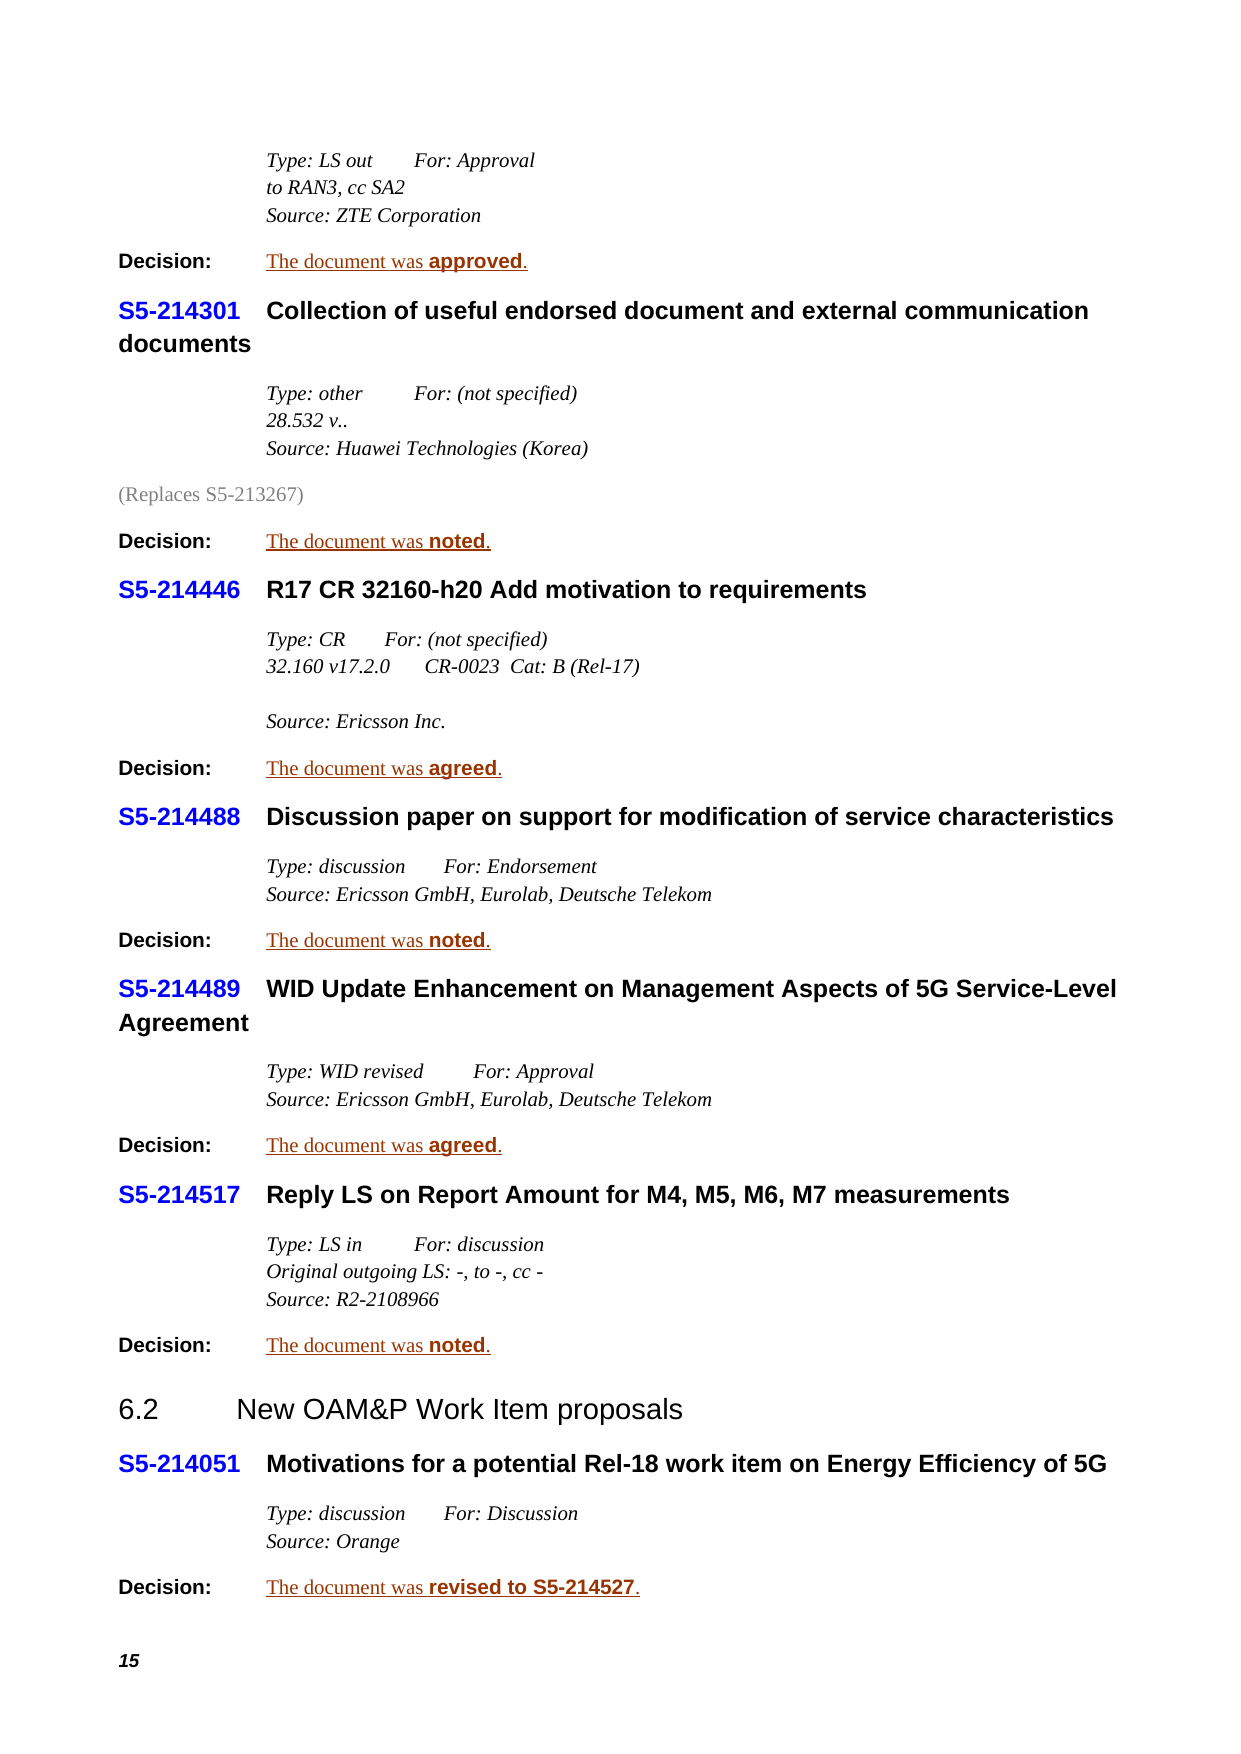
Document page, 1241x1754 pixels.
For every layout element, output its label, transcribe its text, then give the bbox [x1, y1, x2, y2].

text Decision: The document was revised to S5-214527. [118, 1575, 1122, 1599]
text Decision: The document was agreed. [118, 756, 1122, 780]
text Type: other For: (not specified) 28.532 v.. Source: Huawei Technologies (Korea) [118, 381, 1122, 460]
text Type: LS out For: Approval to RAN3, cc SA2 Source: ZTE Corporation [118, 148, 1122, 227]
text Decision: The document was noted. [118, 528, 1122, 553]
text S5-214301 Collection of useful endorsed document and external communication documents [118, 296, 1122, 357]
text Decision: The document was noted. [118, 1333, 1122, 1357]
text Decision: The document was noted. [118, 928, 1122, 952]
text Type: WID revised For: Approval Source: Ericsson GmbH, Eurolab, Deutsche Telekom [118, 1059, 1122, 1111]
text S5-214517 Reply LS on Report Amount for M4, M5, M6, M7 measurements [118, 1180, 1122, 1208]
text Type: LS in For: discussion Original outgoing LS: -, to -, cc - Source: R2-2108966 [118, 1231, 1122, 1311]
text Decision: The document was approved. [118, 249, 1122, 273]
text S5-214488 Discussion paper on support for modification of service characteristics [118, 802, 1122, 831]
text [118, 1501, 1122, 1553]
text S5-214489 WID Update Enhancement on Management Aspects of 5G Service-Level Agreement [118, 974, 1122, 1036]
text Decision: The document was agreed. [118, 1133, 1122, 1157]
text (Replaces S5-213267) [118, 482, 1122, 506]
text Type: discussion For: Endorsement Source: Ericsson GmbH, Eurolab, Deutsche Telekom [118, 854, 1122, 906]
text S5-214446 R17 CR 32160-h20 Add motivation to requirements [118, 575, 1122, 604]
text S5-214051 Motivations for a potential Rel-18 work item on Energy Efficiency of 5G [118, 1449, 1122, 1478]
subtitle 6.2 New OAM&P Work Item proposals [118, 1392, 1122, 1426]
text Type: CR For: (not specified) 32.160 v17.2.0 CR-0023 Cat: B (Rel-17) Source: Ericsson Inc. [118, 627, 1122, 733]
